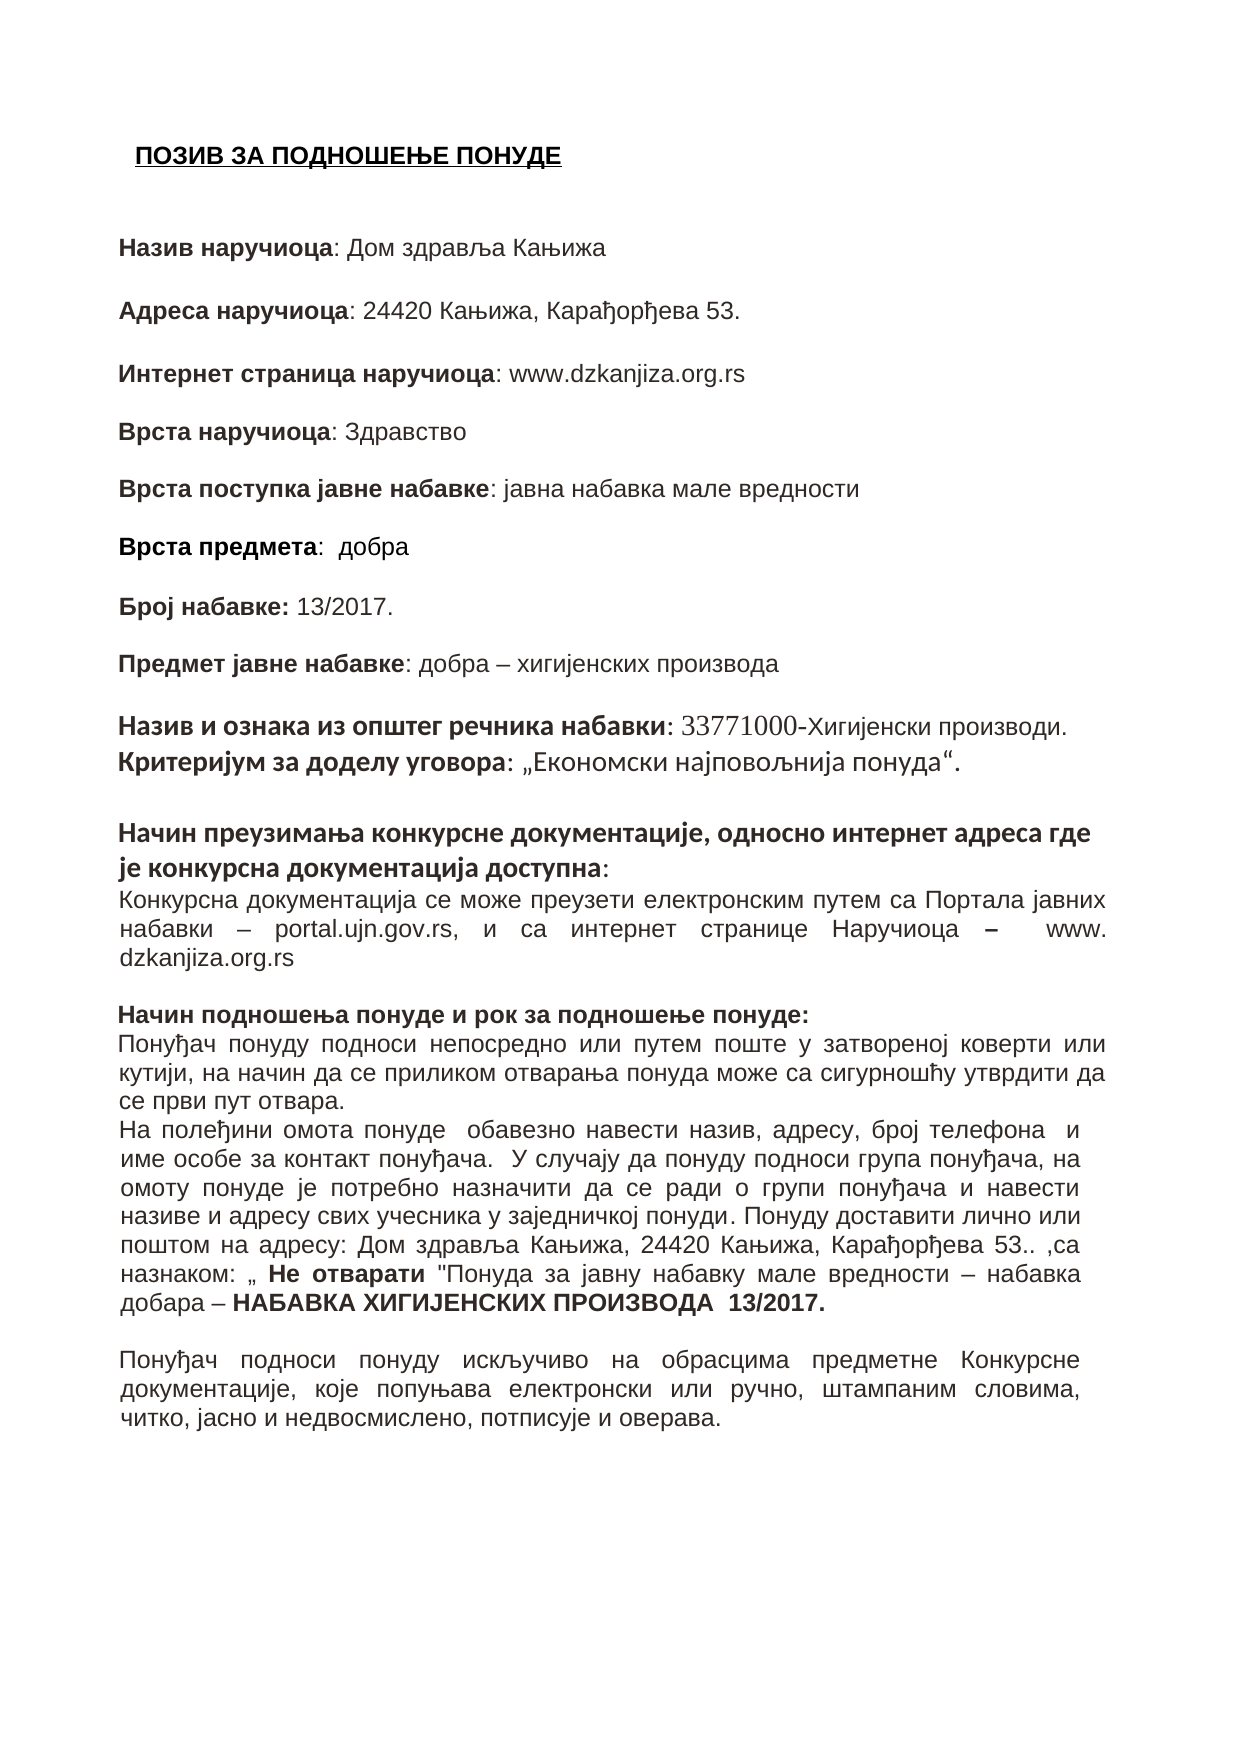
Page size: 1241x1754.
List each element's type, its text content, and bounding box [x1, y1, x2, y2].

text Интернет страница наручиоца: www.dzkanjiza.org.rs [118, 359, 1107, 388]
text ПОЗИВ ЗА ПОДНОШЕЊЕ ПОНУДЕ [135, 141, 1107, 170]
text Назив наручиоца: Дом здравља Кањижа [118, 233, 1107, 262]
text Врста предмета: добра [118, 532, 1107, 560]
text Адреса наручиоца: 24420 Кањижа, Карађорђева 53. [118, 296, 1107, 325]
text Понуђач подноси понуду искључиво на обрасцима предметне Конкурсне документације, које попуњава електронски или ручно, штампаним словима, читко, јасно и недвосмислено, потписује и оверава. [119, 1345, 1082, 1431]
text Назив и ознакa из општег речника набавки: 33771000-Хигијенски производи. [118, 707, 1107, 743]
text Предмет јавне набавке: добра – хигијенских производа [118, 649, 1107, 678]
text Критеријум за доделу уговора: „Економски најповољнија понуда“. [118, 743, 1107, 778]
text Начин преузимања конкурсне документације, односно интернет адресa где је конкурсна документација доступна: [118, 814, 1107, 885]
text Понуђач понуду подноси непосредно или путем поште у затвореној коверти или кутији, на начин да се приликом отварања понуда може са сигурношћу утврдити да се први пут отвара. [117, 1029, 1107, 1115]
text Врста поступка јавне набавке: јавна набавка мале вредности [118, 474, 1107, 503]
text Врста наручиоца: Здравство [118, 417, 1107, 445]
text Конкурсна документација се може преузети електронским путем са Портала јавних набавки – portal.ujn.gov.rs, и са интернет странице Наручиоца – www. dzkanjiza.org.rs [118, 885, 1107, 971]
text Број набавке: 13/2017. [119, 592, 1082, 621]
text Начин подношења понуде и рок за подношење понуде: [117, 1000, 1107, 1029]
text На полеђини омота понуде обавезно навести назив, адресу, број телефона и име особе за контакт понуђача. У случају да понуду подноси група понуђача, на омоту понуде је потребно назначити да се ради о групи понуђача и навести називе и адресу свих учесника у заједничкој понуди. Понуду доставити лично или поштом на адресу: Дом здравља Кањижа, 24420 Кањижа, Карађорђева 53.. ,са назнаком: „ Не отварати "Понуда за јавну набавку мале вредности – набавка добара – НАБАВКА ХИГИЈЕНСКИХ ПРОИЗВОДА 13/2017. [119, 1115, 1082, 1316]
